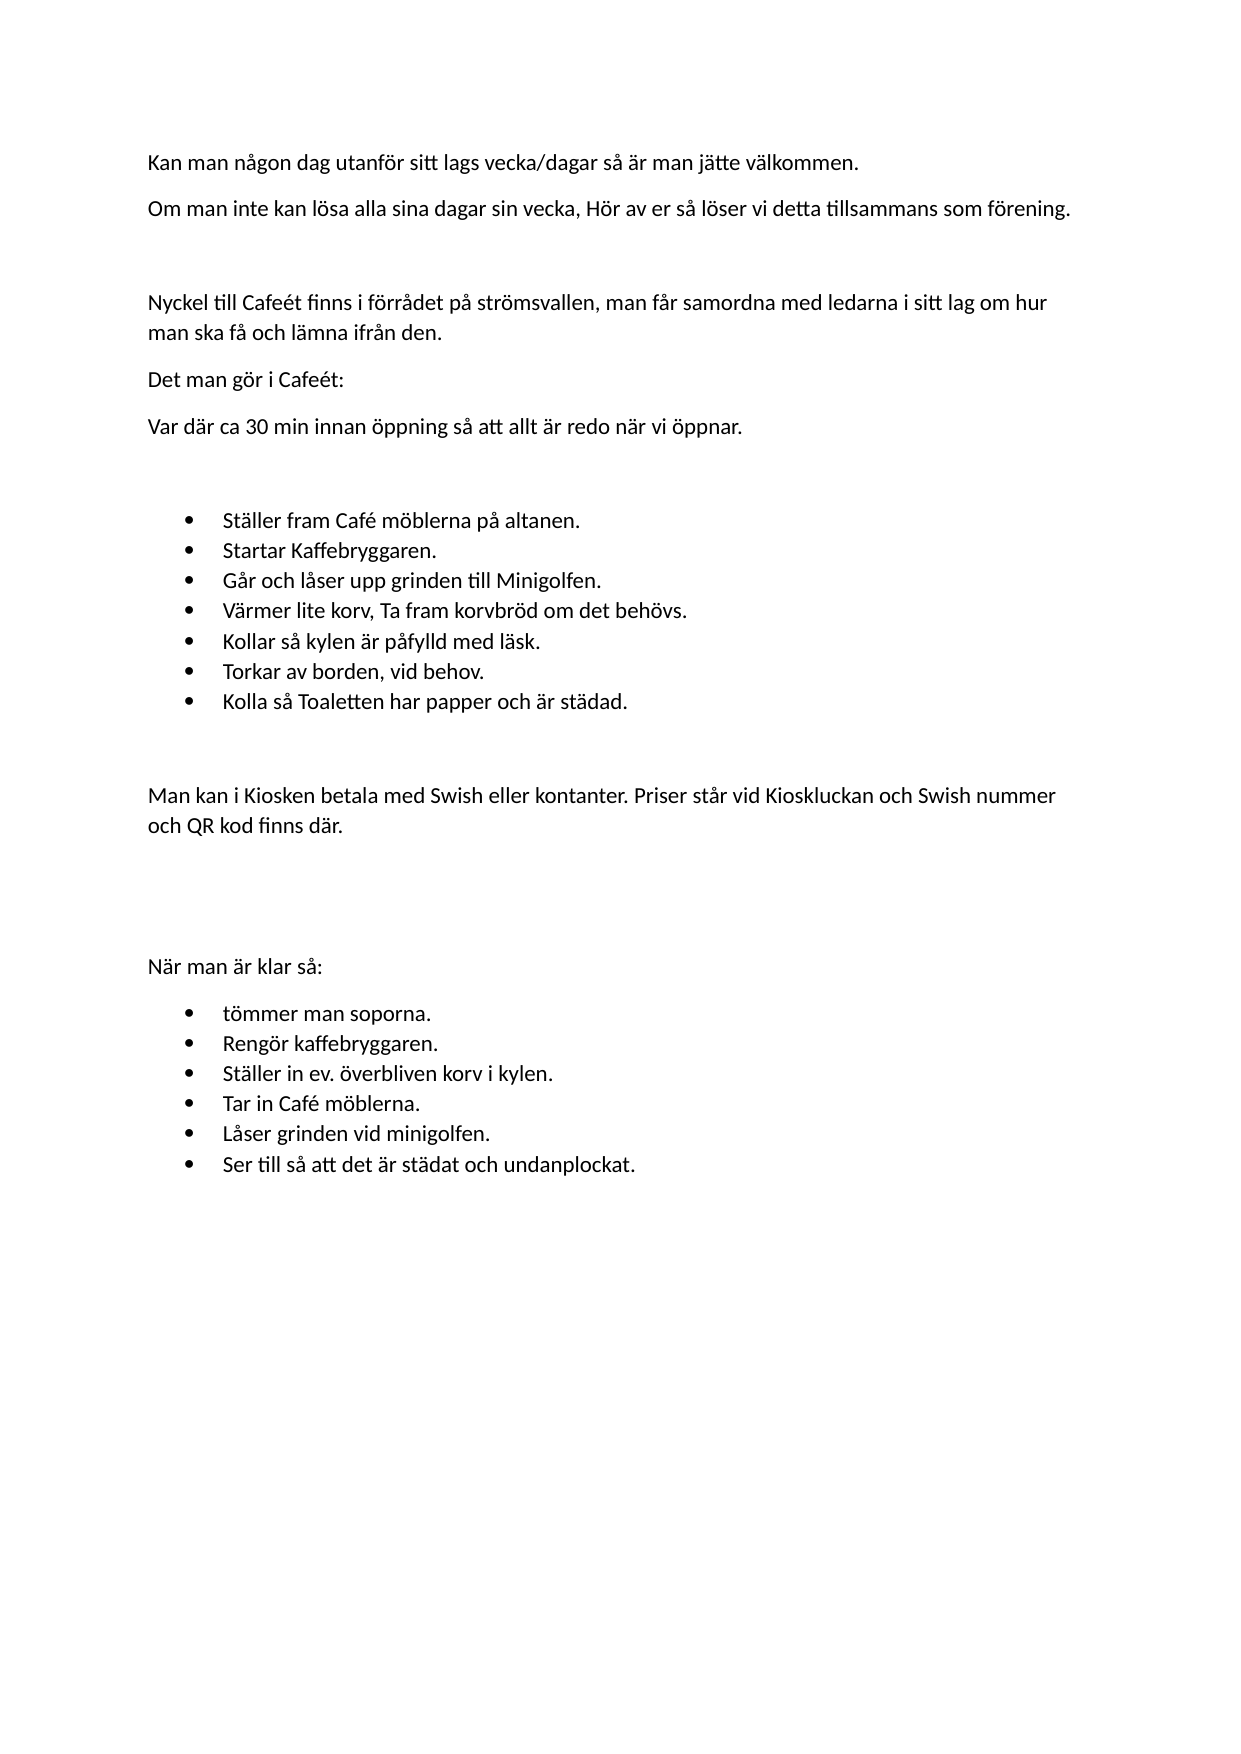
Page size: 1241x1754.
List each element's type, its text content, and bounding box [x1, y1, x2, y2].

list Startar Kaffebryggaren. [185, 536, 1093, 564]
text Om man inte kan lösa alla sina dagar sin vecka, Hör av er så löser vi detta tillsammans som förening. [148, 194, 1093, 222]
list Värmer lite korv, Ta fram korvbröd om det behövs. [185, 597, 1093, 624]
text Nyckel till Cafeét finns i förrådet på strömsvallen, man får samordna med ledarna i sitt lag om hur man ska få och lämna ifrån den. [148, 288, 1093, 346]
text Var där ca 30 min innan öppning så att allt är redo när vi öppnar. [148, 412, 1093, 440]
text När man är klar så: [148, 952, 1093, 980]
list Kolla så Toaletten har papper och är städad. [185, 687, 1093, 715]
list Ställer in ev. överbliven korv i kylen. [185, 1059, 1093, 1087]
list Går och låser upp grinden till Minigolfen. [185, 566, 1093, 594]
list Torkar av borden, vid behov. [185, 657, 1093, 685]
list Låser grinden vid minigolfen. [185, 1119, 1093, 1147]
list tömmer man soporna. [185, 999, 1093, 1027]
list Ser till så att det är städat och undanplockat. [185, 1150, 1093, 1178]
list Ställer fram Café möblerna på altanen. [185, 506, 1093, 534]
text Det man gör i Cafeét: [148, 365, 1093, 393]
list Rengör kaffebryggaren. [185, 1029, 1093, 1057]
list Kollar så kylen är påfylld med läsk. [185, 627, 1093, 655]
text Man kan i Kiosken betala med Swish eller kontanter. Priser står vid Kioskluckan och Swish nummer och QR kod finns där. [148, 781, 1093, 839]
list Tar in Café möblerna. [185, 1089, 1093, 1117]
text Kan man någon dag utanför sitt lags vecka/dagar så är man jätte välkommen. [148, 148, 1093, 176]
